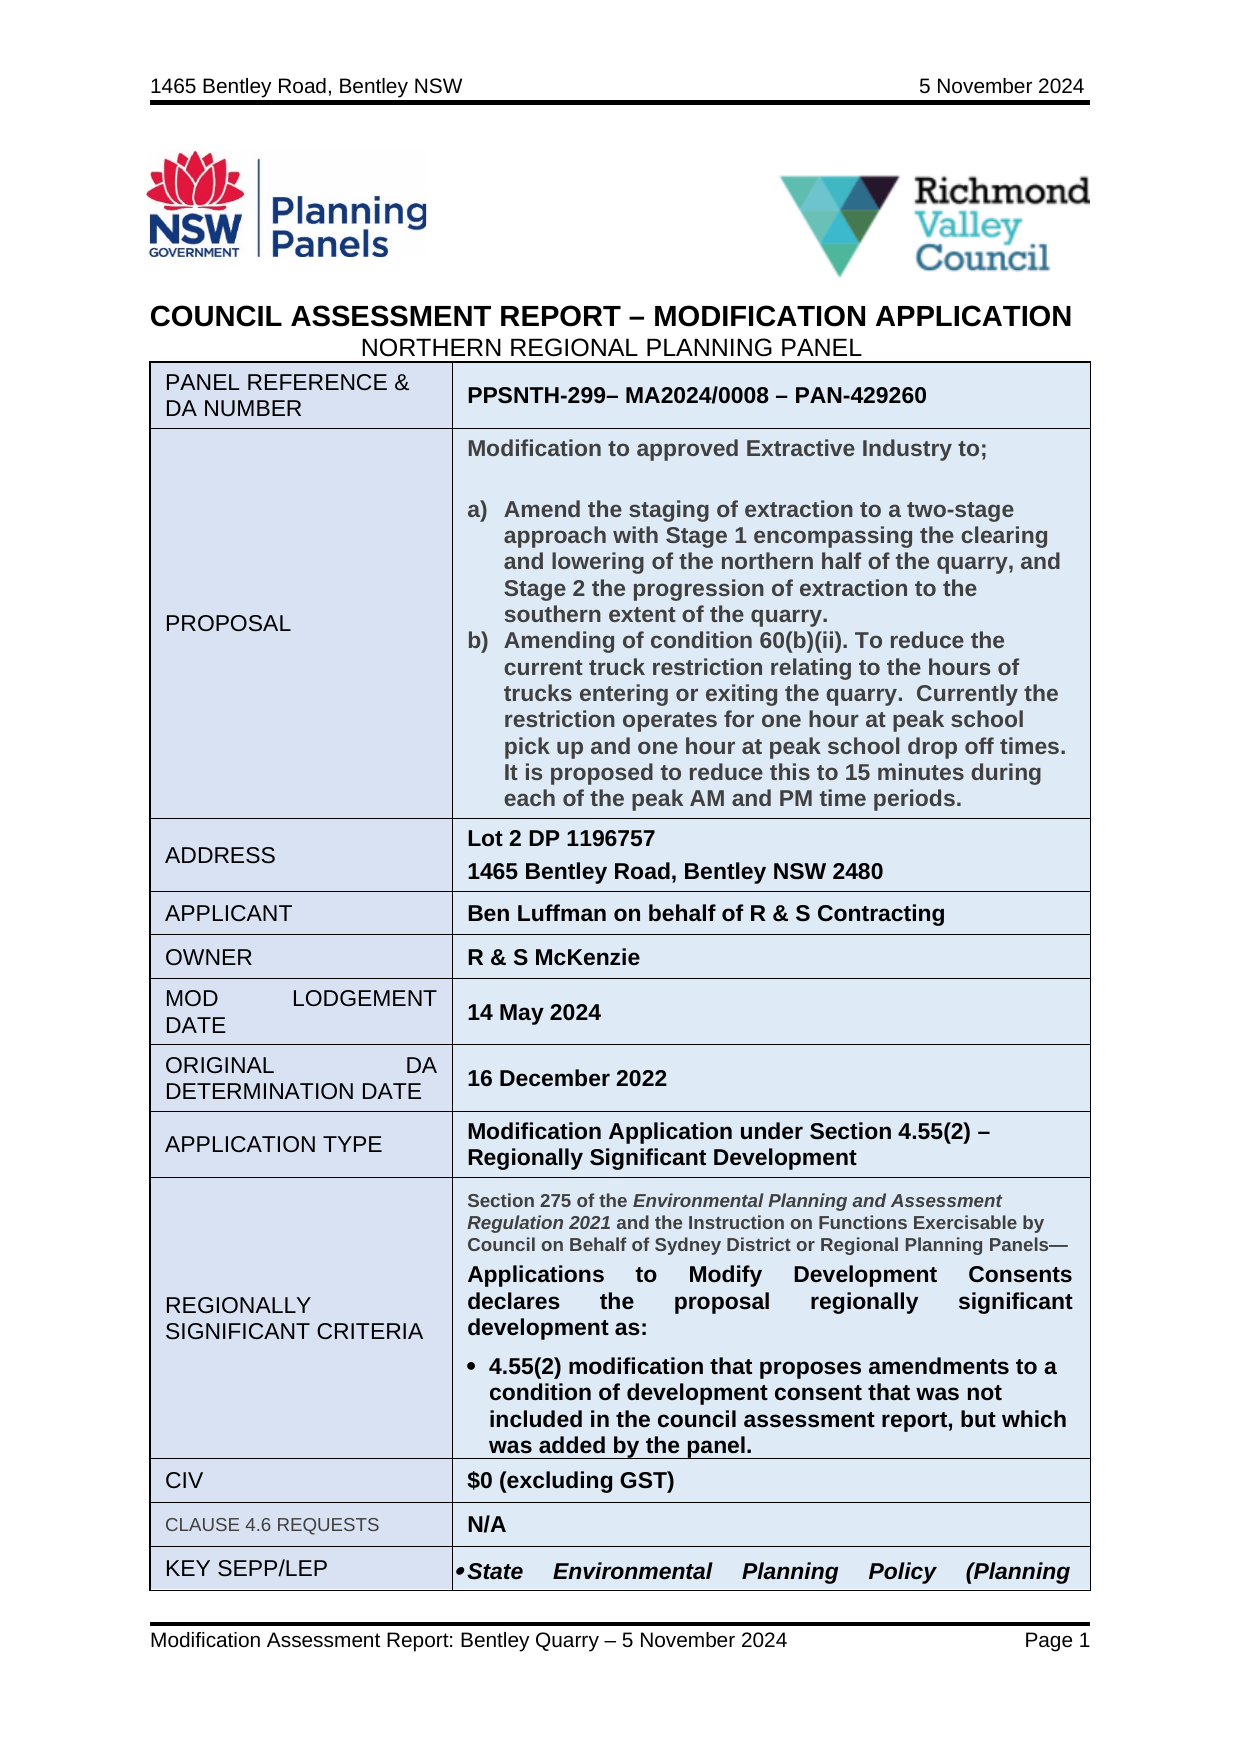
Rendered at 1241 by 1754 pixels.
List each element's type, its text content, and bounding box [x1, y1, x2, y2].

table_header PPSNTH-299– MA2024/0008 – PAN-429260 [453, 363, 1090, 428]
table_cell Lot 2 DP 1196757 1465 Bentley Road, Bentley NSW 2480 [453, 819, 1090, 891]
table_cell KEY SEPP/LEP [151, 1547, 452, 1589]
table_cell APPLICANT [151, 892, 452, 934]
table_cell CIV [151, 1459, 452, 1502]
table_header [135, 150, 470, 277]
table_cell COUNCIL ASSESSMENT REPORT – MODIFICATION APPLICATION PLANNING PANEL [135, 278, 1090, 361]
table_cell 16 December 2022 [453, 1045, 1090, 1111]
table_cell PROPOSAL [151, 429, 452, 818]
table_cell 14 May 2024 [453, 979, 1090, 1044]
table_cell N/A [453, 1503, 1090, 1546]
table_header [470, 150, 1090, 277]
table_cell CLAUSE 4.6 REQUESTS [151, 1503, 452, 1546]
table_cell ORIGINAL DA DETERMINATION DATE [151, 1045, 452, 1111]
table_cell ADDRESS [151, 819, 452, 891]
table_cell $0 (excluding GST) [453, 1459, 1090, 1502]
table_cell Modification Application under Section 4.55(2) – Regionally Significant Development [453, 1112, 1090, 1177]
table_cell R & S McKenzie [453, 935, 1090, 978]
table_cell OWNER [151, 935, 452, 978]
picture [146, 150, 427, 257]
table_header PANEL REFERENCE & DA NUMBER [151, 363, 452, 428]
table_cell Ben Luffman on behalf of R & S Contracting [453, 892, 1090, 934]
table_cell MOD LODGEMENT DATE [151, 979, 452, 1044]
table_cell REGIONALLY SIGNIFICANT CRITERIA [151, 1178, 452, 1458]
table_cell APPLICATION TYPE [151, 1112, 452, 1177]
table_cell Section 275 of the Environmental Planning and Assessment Regulation 2021 and the Instruction on Functions Exercisable by Council on Behalf of Sydney District or Regional Planning Panels— Applications to Modify Development Consents declares the proposal regionally significant development as: 4.55(2) modification that proposes amendments to a condition of development consent that was not included in the council assessment report, but which was added by the panel. [453, 1178, 1090, 1458]
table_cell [453, 1547, 1090, 1589]
table_cell Modification to approved Extractive Industry to; Amend the staging of extraction to a two-stage approach with Stage 1 encompassing the clearing and lowering of the northern half of the quarry, and Stage 2 the progression of extraction to the southern extent of the quarry. Amending of condition 60(b)(ii). To reduce the current truck restriction relating to the hours of trucks entering or exiting the quarry. Currently the restriction operates for one hour at peak school pick up and one hour at peak school drop off times. It is proposed to reduce this to 15 minutes during each of the peak AM and PM time periods. [453, 429, 1090, 818]
